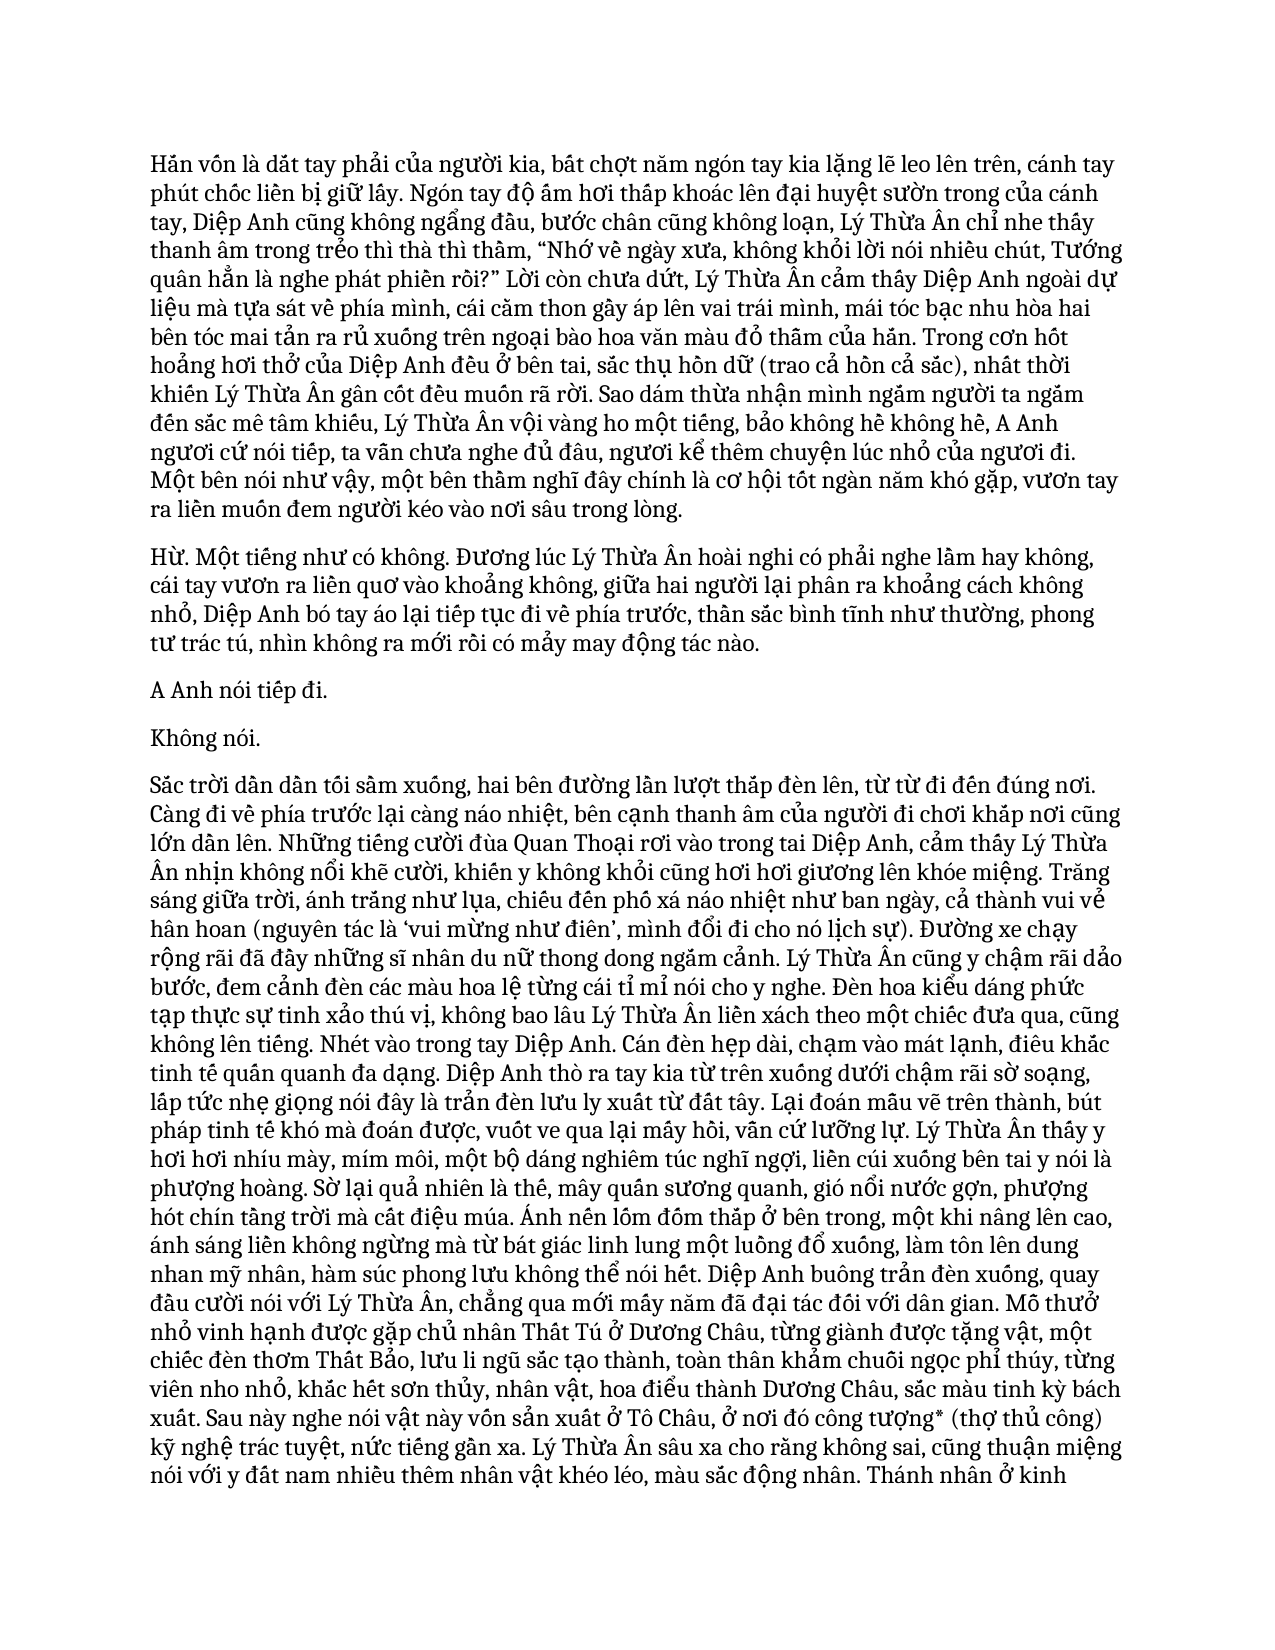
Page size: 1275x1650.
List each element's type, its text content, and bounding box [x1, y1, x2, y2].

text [150, 771, 1125, 1490]
text A Anh nói tiếp đi. [150, 676, 1125, 705]
text Hắn vốn là dắt tay phải của người kia, bất chợt năm ngón tay kia lặng lẽ leo lên trên, cánh tay phút chốc liền bị giữ lấy. Ngón tay độ ấm hơi thấp khoác lên đại huyệt sườn trong của cánh tay, Diệp Anh cũng không ngẩng đầu, bước chân cũng không loạn, Lý Thừa Ân chỉ nhe thấy thanh âm trong trẻo thì thà thì thầm, “Nhớ về ngày xưa, không khỏi lời nói nhiều chút, Tướng quân hẳn là nghe phát phiền rồi?” Lời còn chưa dứt, Lý Thừa Ân cảm thấy Diệp Anh ngoài dự liệu mà tựa sát về phía mình, cái cằm thon gầy áp lên vai trái mình, mái tóc bạc nhu hòa hai bên tóc mai tản ra rủ xuống trên ngoại bào hoa văn màu đỏ thẫm của hắn. Trong cơn hốt hoảng hơi thở của Diệp Anh đều ở bên tai, sắc thụ hồn dữ (trao cả hồn cả sắc), nhất thời khiến Lý Thừa Ân gân cốt đều muốn rã rời. Sao dám thừa nhận mình ngắm người ta ngắm đến sắc mê tâm khiếu, Lý Thừa Ân vội vàng ho một tiếng, bảo không hề không hề, A Anh ngươi cứ nói tiếp, ta vẫn chưa nghe đủ đâu, ngươi kể thêm chuyện lúc nhỏ của ngươi đi. Một bên nói như vậy, một bên thầm nghĩ đây chính là cơ hội tốt ngàn năm khó gặp, vươn tay ra liền muốn đem người kéo vào nơi sâu trong lòng. [150, 150, 1125, 524]
text Không nói. [150, 724, 1125, 752]
text Hừ. Một tiếng như có không. Đương lúc Lý Thừa Ân hoài nghi có phải nghe lầm hay không, cái tay vươn ra liền quơ vào khoảng không, giữa hai người lại phân ra khoảng cách không nhỏ, Diệp Anh bó tay áo lại tiếp tục đi về phía trước, thần sắc bình tĩnh như thường, phong tư trác tú, nhìn không ra mới rồi có mảy may động tác nào. [150, 542, 1125, 657]
